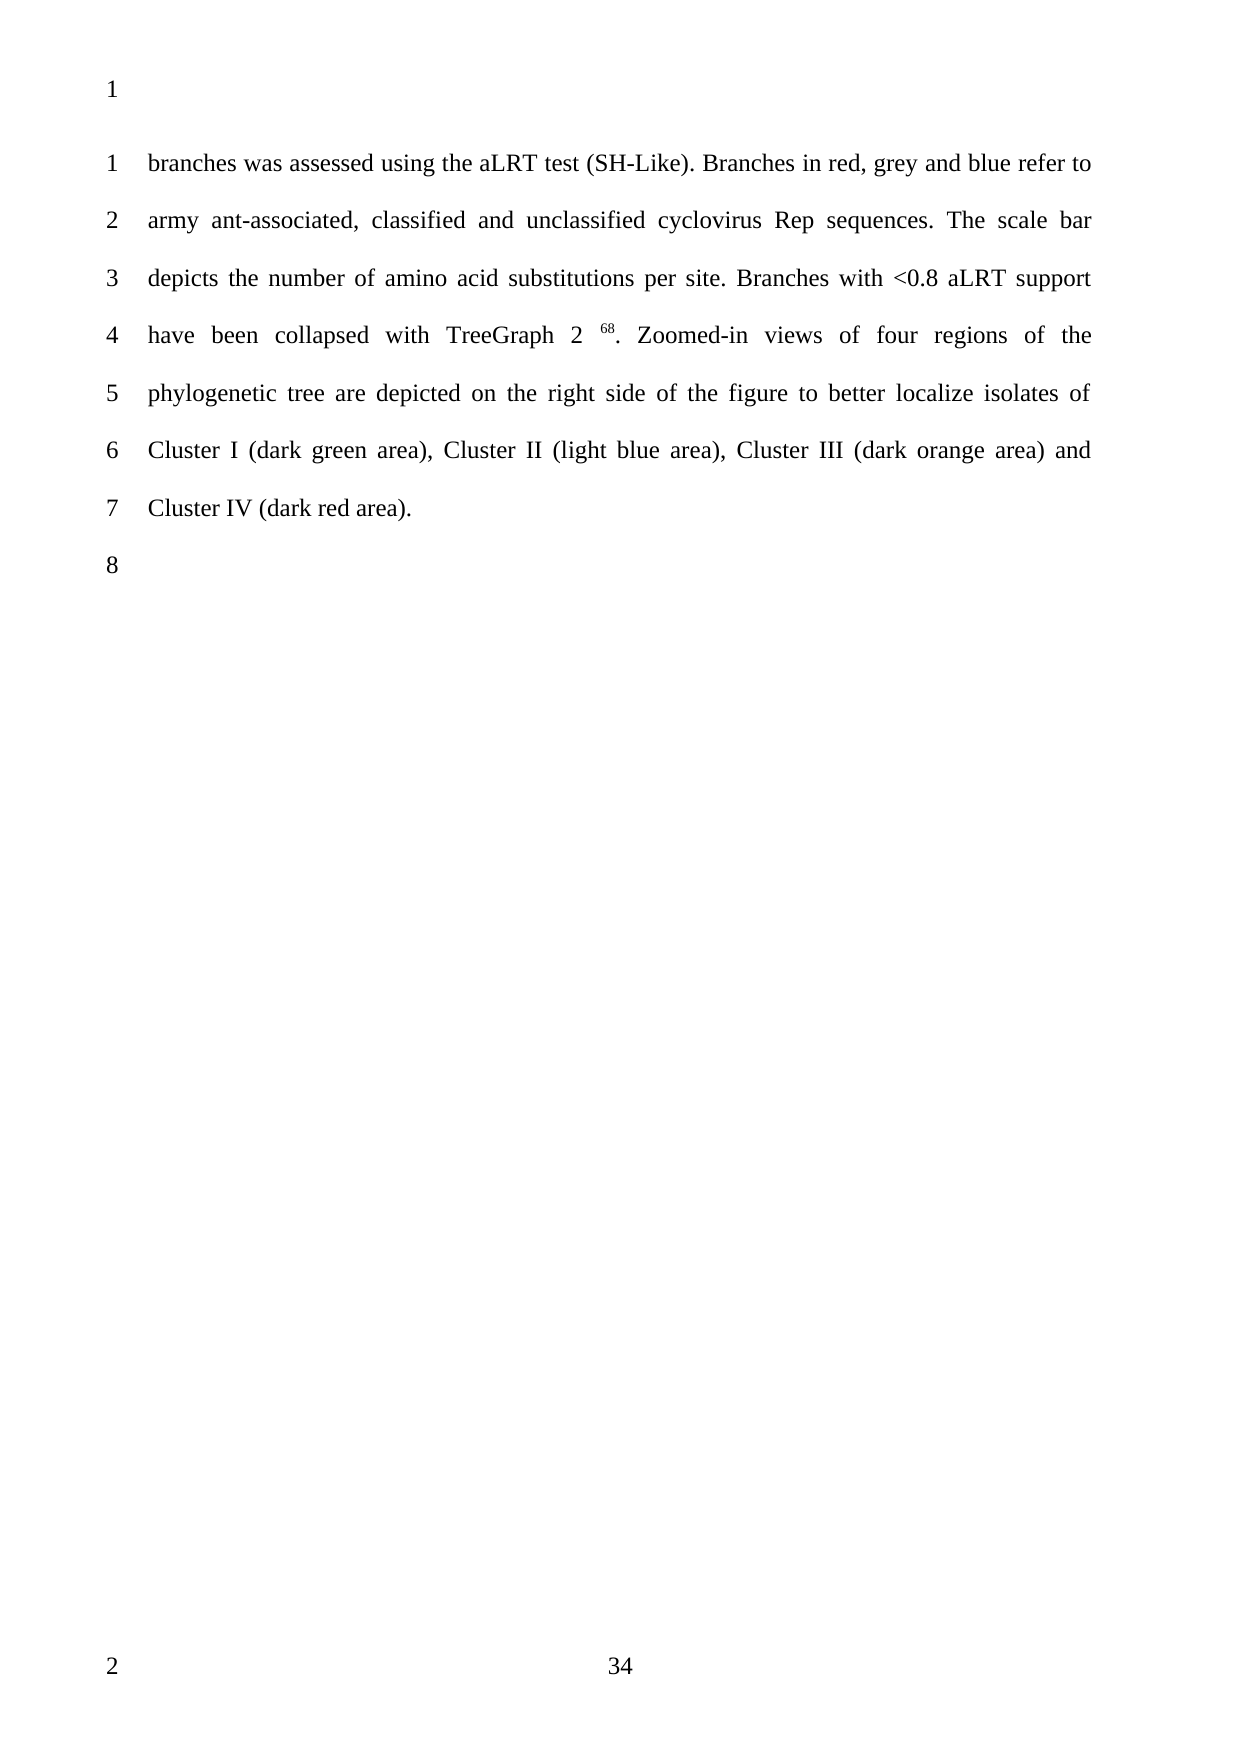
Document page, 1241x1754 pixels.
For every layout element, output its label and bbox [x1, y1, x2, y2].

text [148, 148, 1092, 521]
